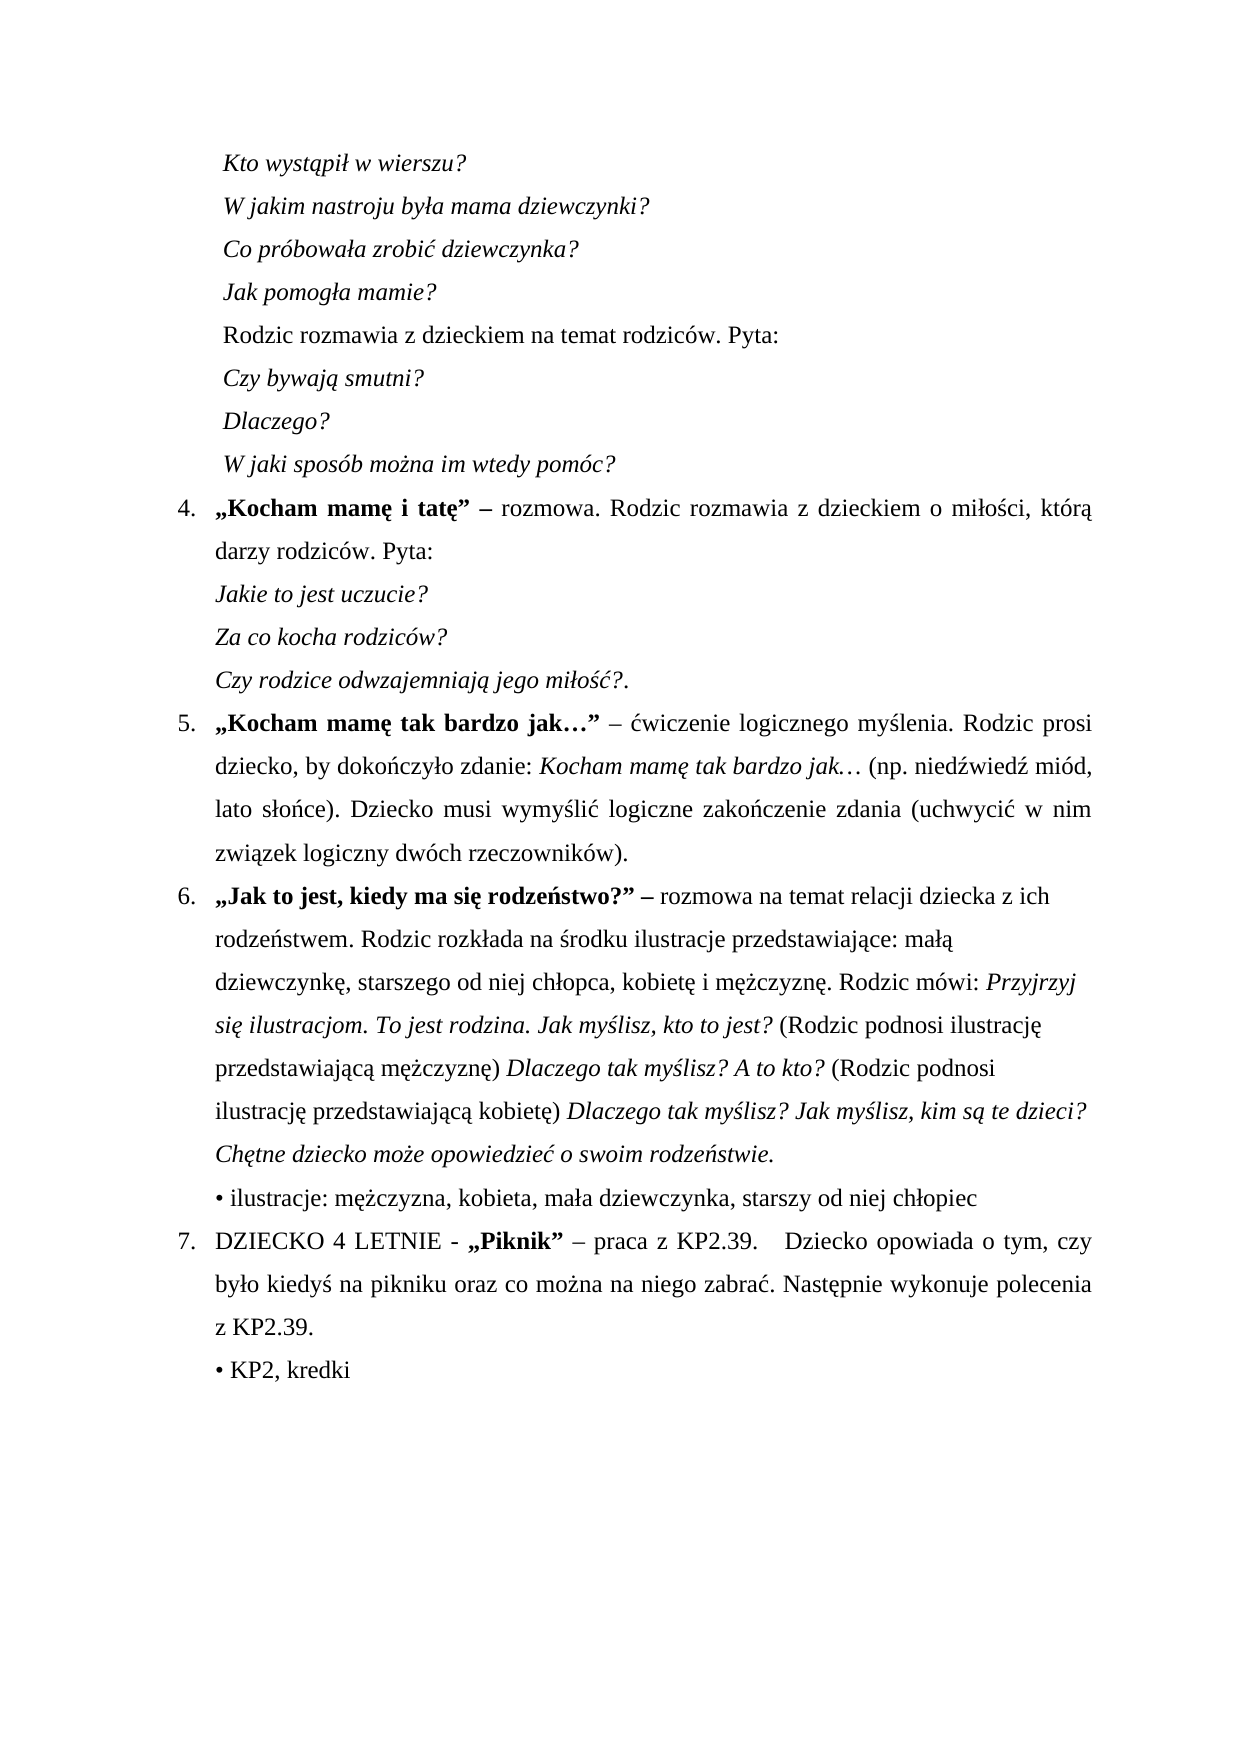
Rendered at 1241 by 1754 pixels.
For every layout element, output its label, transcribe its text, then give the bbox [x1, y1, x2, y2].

list Czy bywają smutni? [223, 363, 1093, 392]
list Rodzic rozmawia z dzieckiem na temat rodziców. Pyta: [223, 320, 1093, 349]
list „Kocham mamę tak bardzo jak…” – ćwiczenie logicznego myślenia. Rodzic prosi dziecko, by dokończyło zdanie: Kocham mamę tak bardzo jak… (np. niedźwiedź miód, lato słońce). Dziecko musi wymyślić logiczne zakończenie zdania (uchwycić w nim związek logiczny dwóch rzeczowników). [177, 708, 1093, 866]
list „Jak to jest, kiedy ma się rodzeństwo?” – rozmowa na temat relacji dziecka z ich rodzeństwem. Rodzic rozkłada na środku ilustracje przedstawiające: małą dziewczynkę, starszego od niej chłopca, kobietę i mężczyznę. Rodzic mówi: Przyjrzyj się ilustracjom. To jest rodzina. Jak myślisz, kto to jest? (Rodzic podnosi ilustrację przedstawiającą mężczyznę) Dlaczego tak myślisz? A to kto? (Rodzic podnosi ilustrację przedstawiającą kobietę) Dlaczego tak myślisz? Jak myślisz, kim są te dzieci? Chętne dziecko może opowiedzieć o swoim rodzeństwie. [177, 881, 1093, 1168]
list Czy rodzice odwzajemniają jego miłość?. [215, 665, 1093, 694]
list Jakie to jest uczucie? [215, 579, 1093, 608]
list Kto wystąpił w wierszu? [223, 148, 1093, 176]
list Dlaczego? [223, 406, 1093, 435]
list W jakim nastroju była mama dziewczynki? [223, 191, 1093, 219]
list DZIECKO 4 LETNIE - „Piknik” – praca z KP2.39. Dziecko opowiada o tym, czy było kiedyś na pikniku oraz co można na niego zabrać. Następnie wykonuje polecenia z KP2.39. [177, 1226, 1093, 1341]
list • ilustracje: mężczyzna, kobieta, mała dziewczynka, starszy od niej chłopiec [215, 1183, 1093, 1211]
list Za co kocha rodziców? [215, 622, 1093, 651]
list • KP2, kredki [215, 1355, 1093, 1384]
list W jaki sposób można im wtedy pomóc? [223, 449, 1093, 478]
list „Kocham mamę i tatę” – rozmowa. Rodzic rozmawia z dzieckiem o miłości, którą darzy rodziców. Pyta: [177, 493, 1093, 564]
list Co próbowała zrobić dziewczynka? [223, 234, 1093, 263]
list Jak pomogła mamie? [223, 277, 1093, 306]
